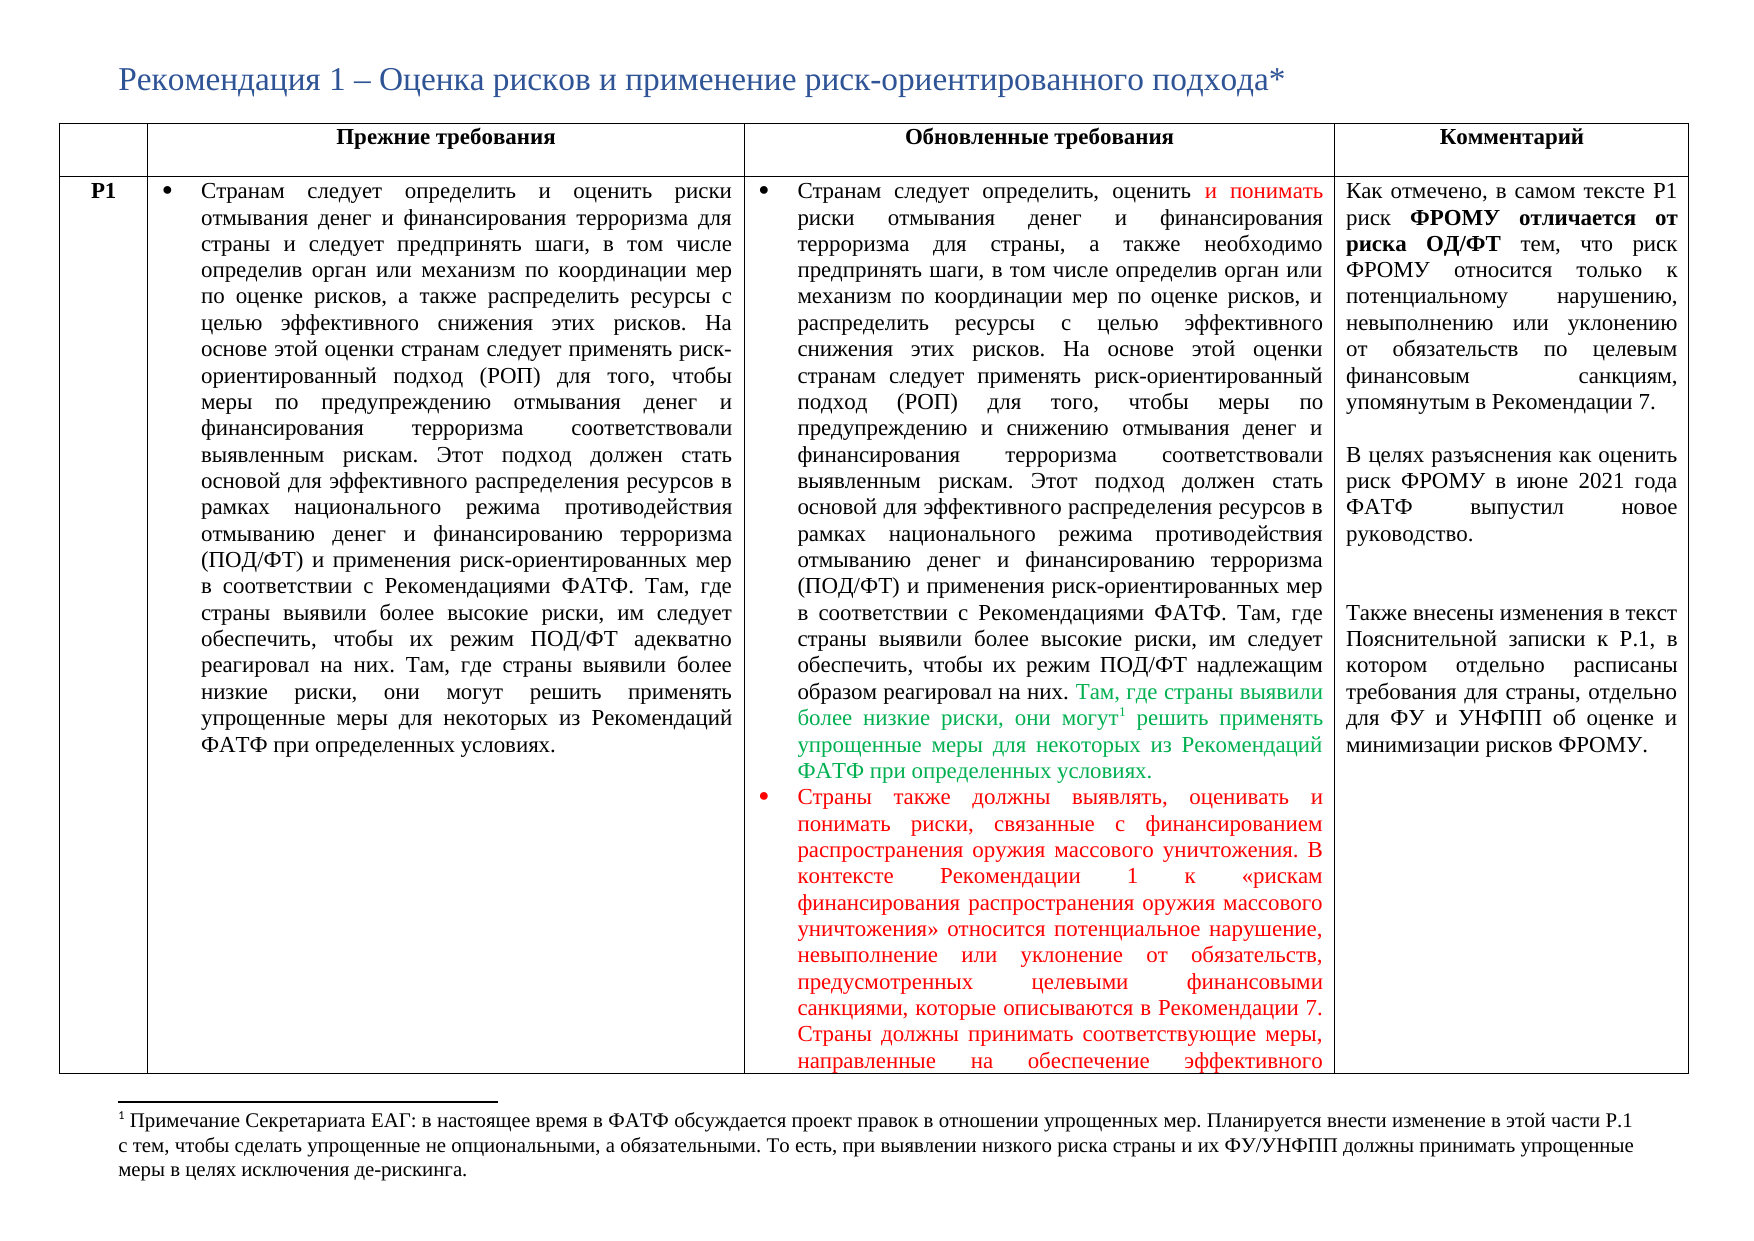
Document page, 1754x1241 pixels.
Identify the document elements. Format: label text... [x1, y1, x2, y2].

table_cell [1335, 177, 1688, 1073]
table_header Прежние требования [148, 124, 744, 176]
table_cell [148, 177, 744, 1073]
subtitle Рекомендация 1 – Оценка рисков и применение риск-ориентированного подхода* [118, 59, 1636, 97]
table_header Обновленные требования [745, 124, 1334, 176]
table_header [60, 124, 147, 176]
table_cell Р1 [60, 177, 147, 1073]
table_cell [745, 177, 1334, 1073]
table_header Комментарий [1335, 124, 1688, 176]
